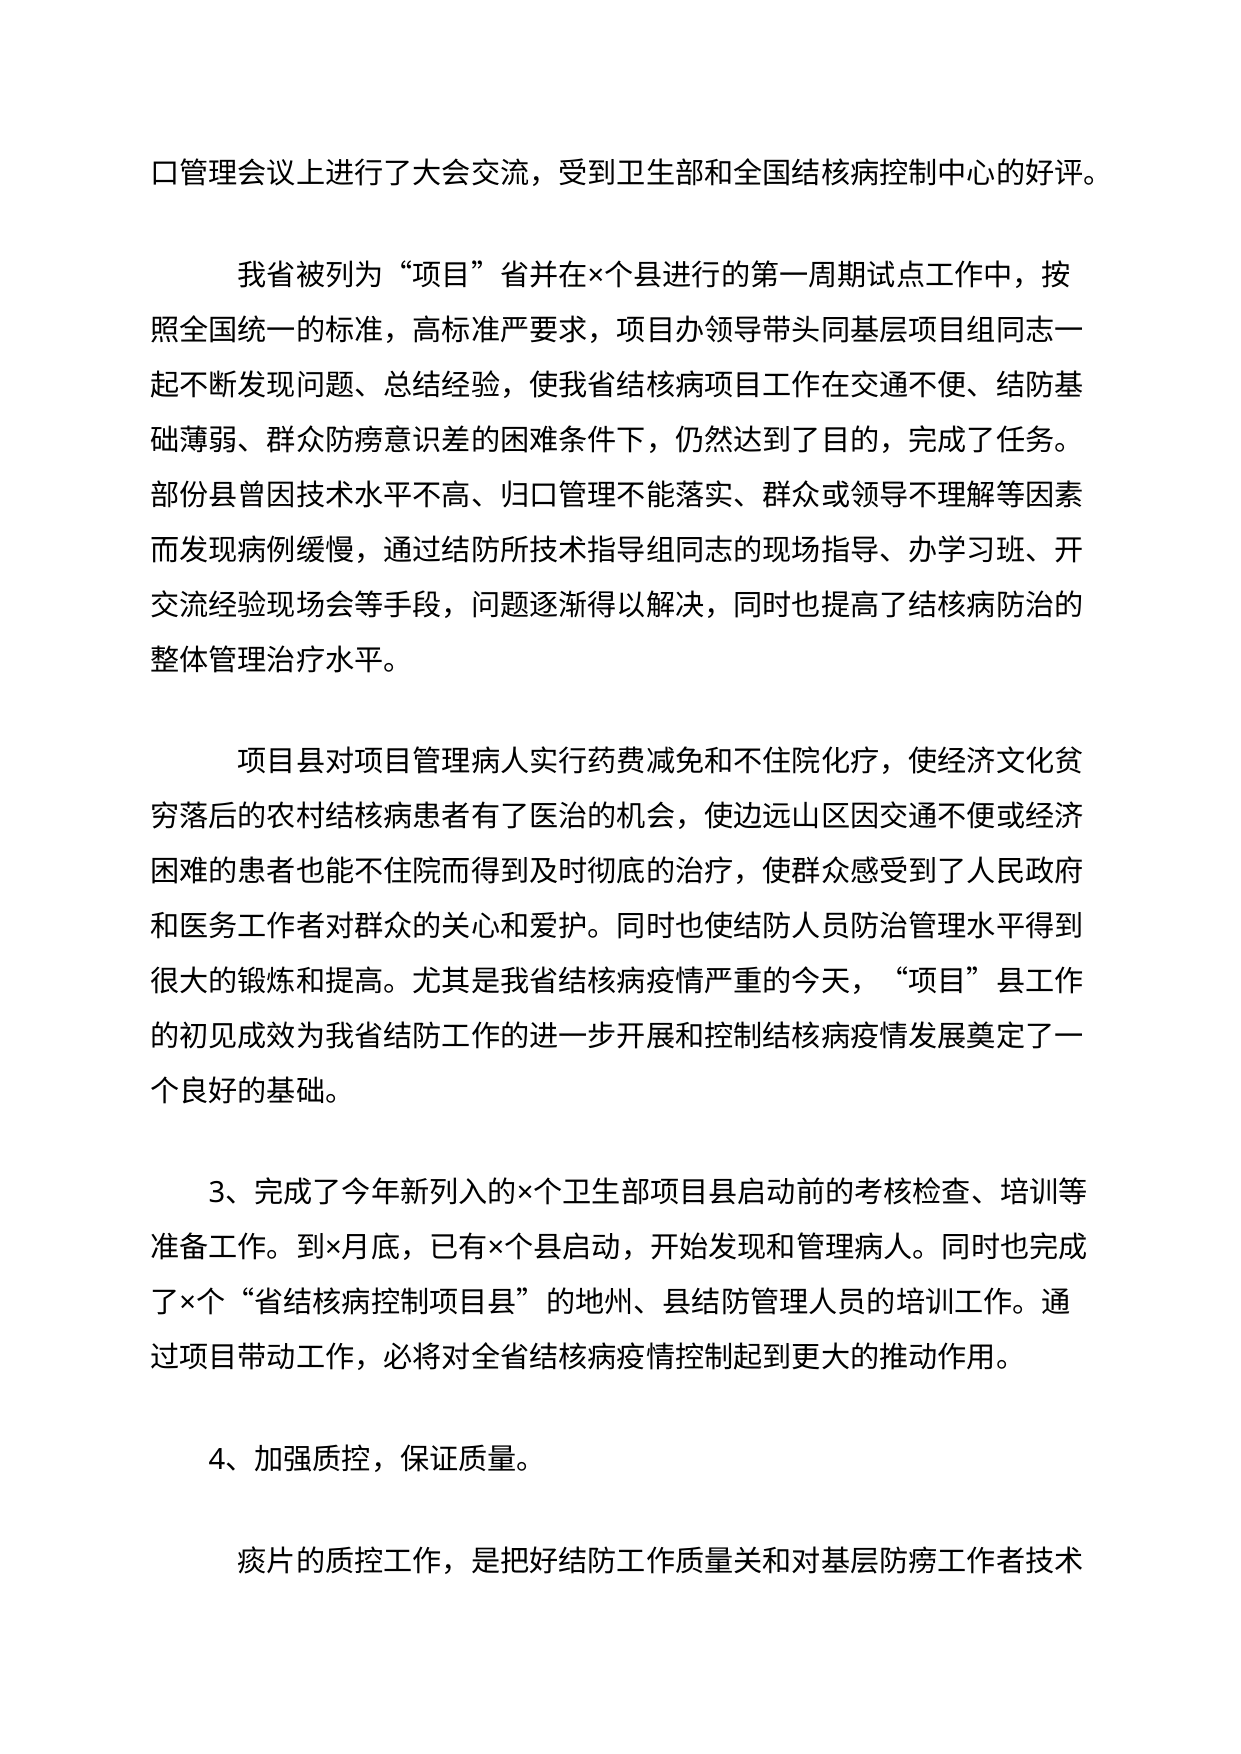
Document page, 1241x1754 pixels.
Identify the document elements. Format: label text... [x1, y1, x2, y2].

text 3、完成了今年新列入的×个卫生部项目县启动前的考核检查、培训等准备工作。到×月底，已有×个县启动，开始发现和管理病人。同时也完成了×个“省结核病控制项目县”的地州、县结防管理人员的培训工作。通过项目带动工作，必将对全省结核病疫情控制起到更大的推动作用。 [150, 1169, 1090, 1376]
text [150, 150, 1090, 192]
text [150, 1538, 1090, 1580]
text 我省被列为“项目”省并在×个县进行的第一周期试点工作中，按照全国统一的标准，高标准严要求，项目办领导带头同基层项目组同志一起不断发现问题、总结经验，使我省结核病项目工作在交通不便、结防基础薄弱、群众防痨意识差的困难条件下，仍然达到了目的，完成了任务。部份县曾因技术水平不高、归口管理不能落实、群众或领导不理解等因素而发现病例缓慢，通过结防所技术指导组同志的现场指导、办学习班、开交流经验现场会等手段，问题逐渐得以解决，同时也提高了结核病防治的整体管理治疗水平。 [150, 252, 1090, 678]
text 项目县对项目管理病人实行药费减免和不住院化疗，使经济文化贫穷落后的农村结核病患者有了医治的机会，使边远山区因交通不便或经济困难的患者也能不住院而得到及时彻底的治疗，使群众感受到了人民政府和医务工作者对群众的关心和爱护。同时也使结防人员防治管理水平得到很大的锻炼和提高。尤其是我省结核病疫情严重的今天，“项目”县工作的初见成效为我省结防工作的进一步开展和控制结核病疫情发展奠定了一个良好的基础。 [150, 738, 1090, 1109]
text 4、加强质控，保证质量。 [150, 1436, 1090, 1478]
